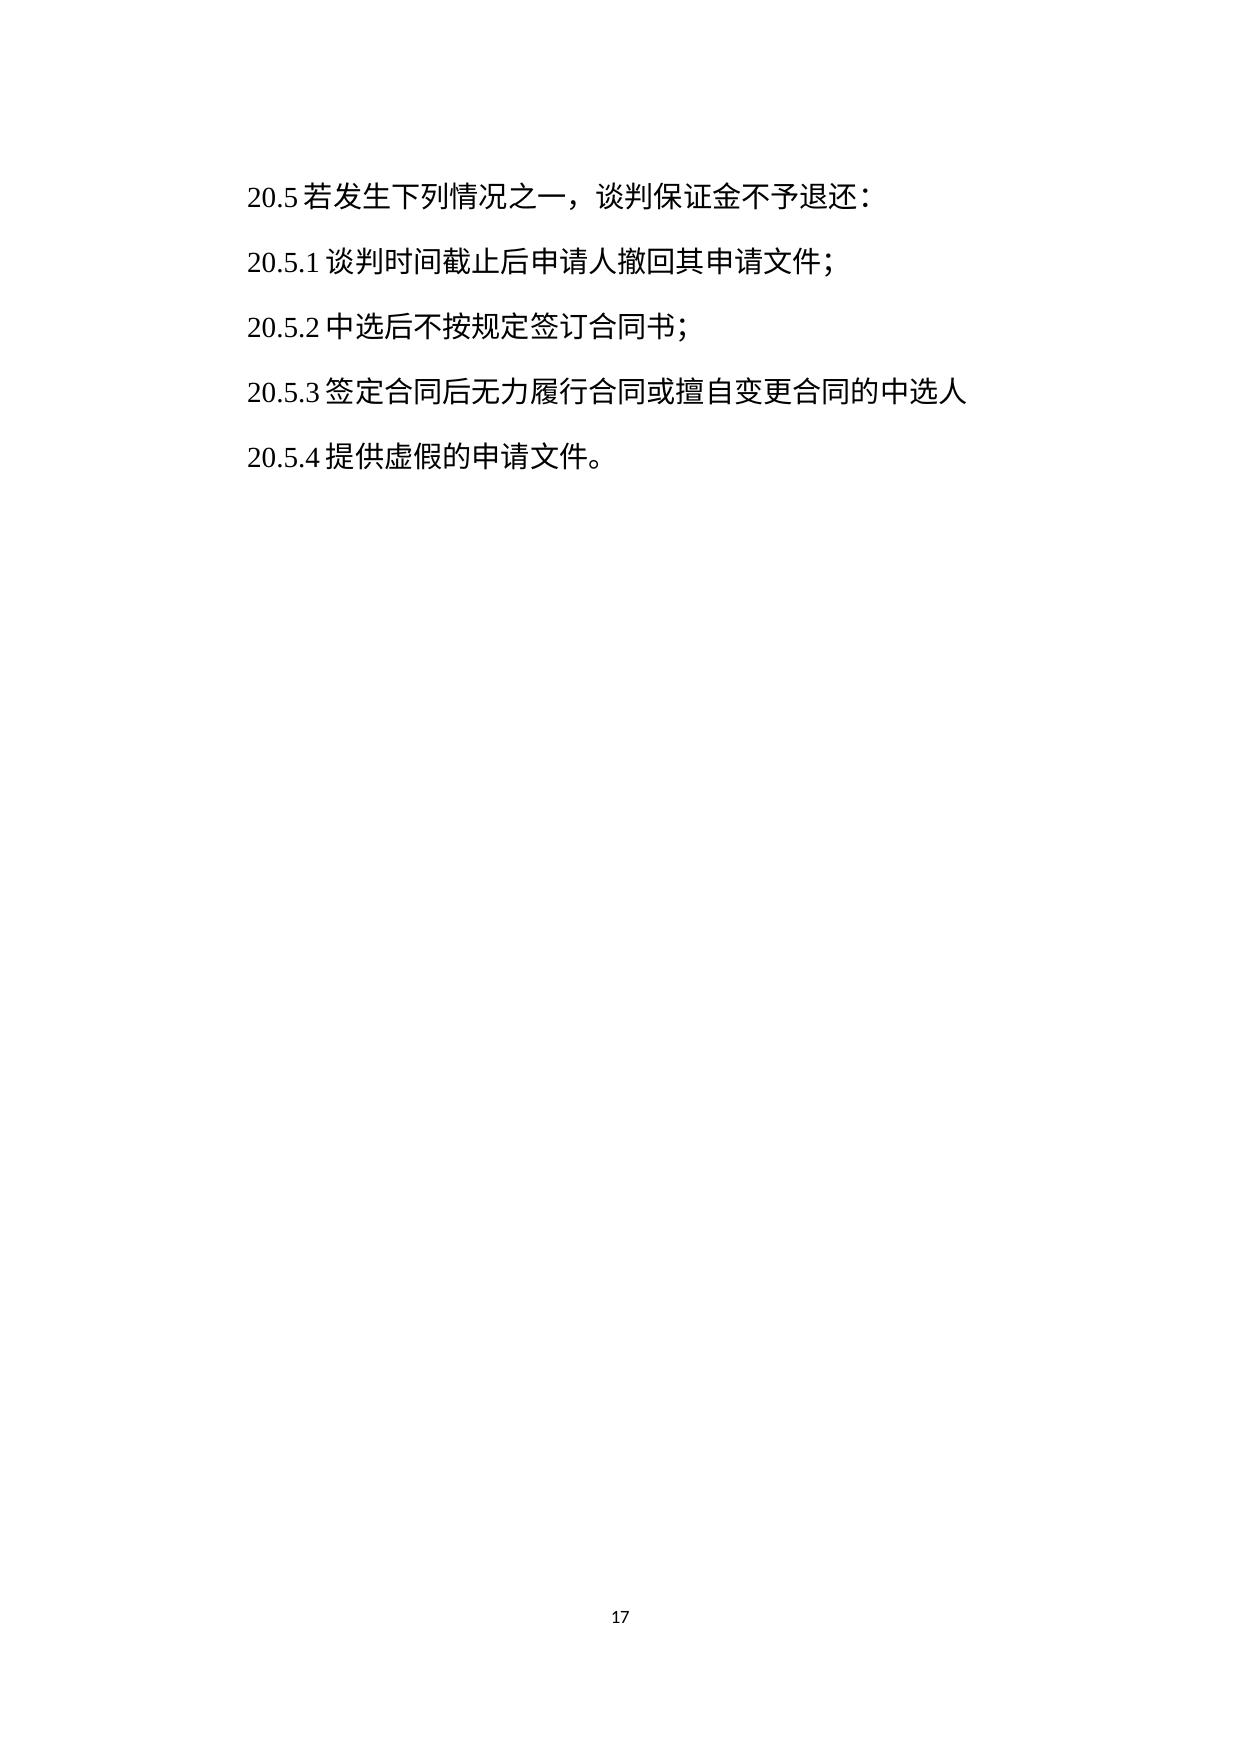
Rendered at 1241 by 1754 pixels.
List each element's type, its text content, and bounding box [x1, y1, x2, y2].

text 20.5.1谈判时间截止后申请人撤回其申请文件； [247, 227, 1053, 292]
text 20.5.2中选后不按规定签订合同书； [247, 292, 1053, 357]
text 20.5.4提供虚假的申请文件。 [247, 422, 1053, 487]
text 20.5若发生下列情况之一，谈判保证金不予退还： [187, 162, 1053, 227]
text 20.5.3签定合同后无力履行合同或擅自变更合同的中选人 [247, 357, 1053, 422]
